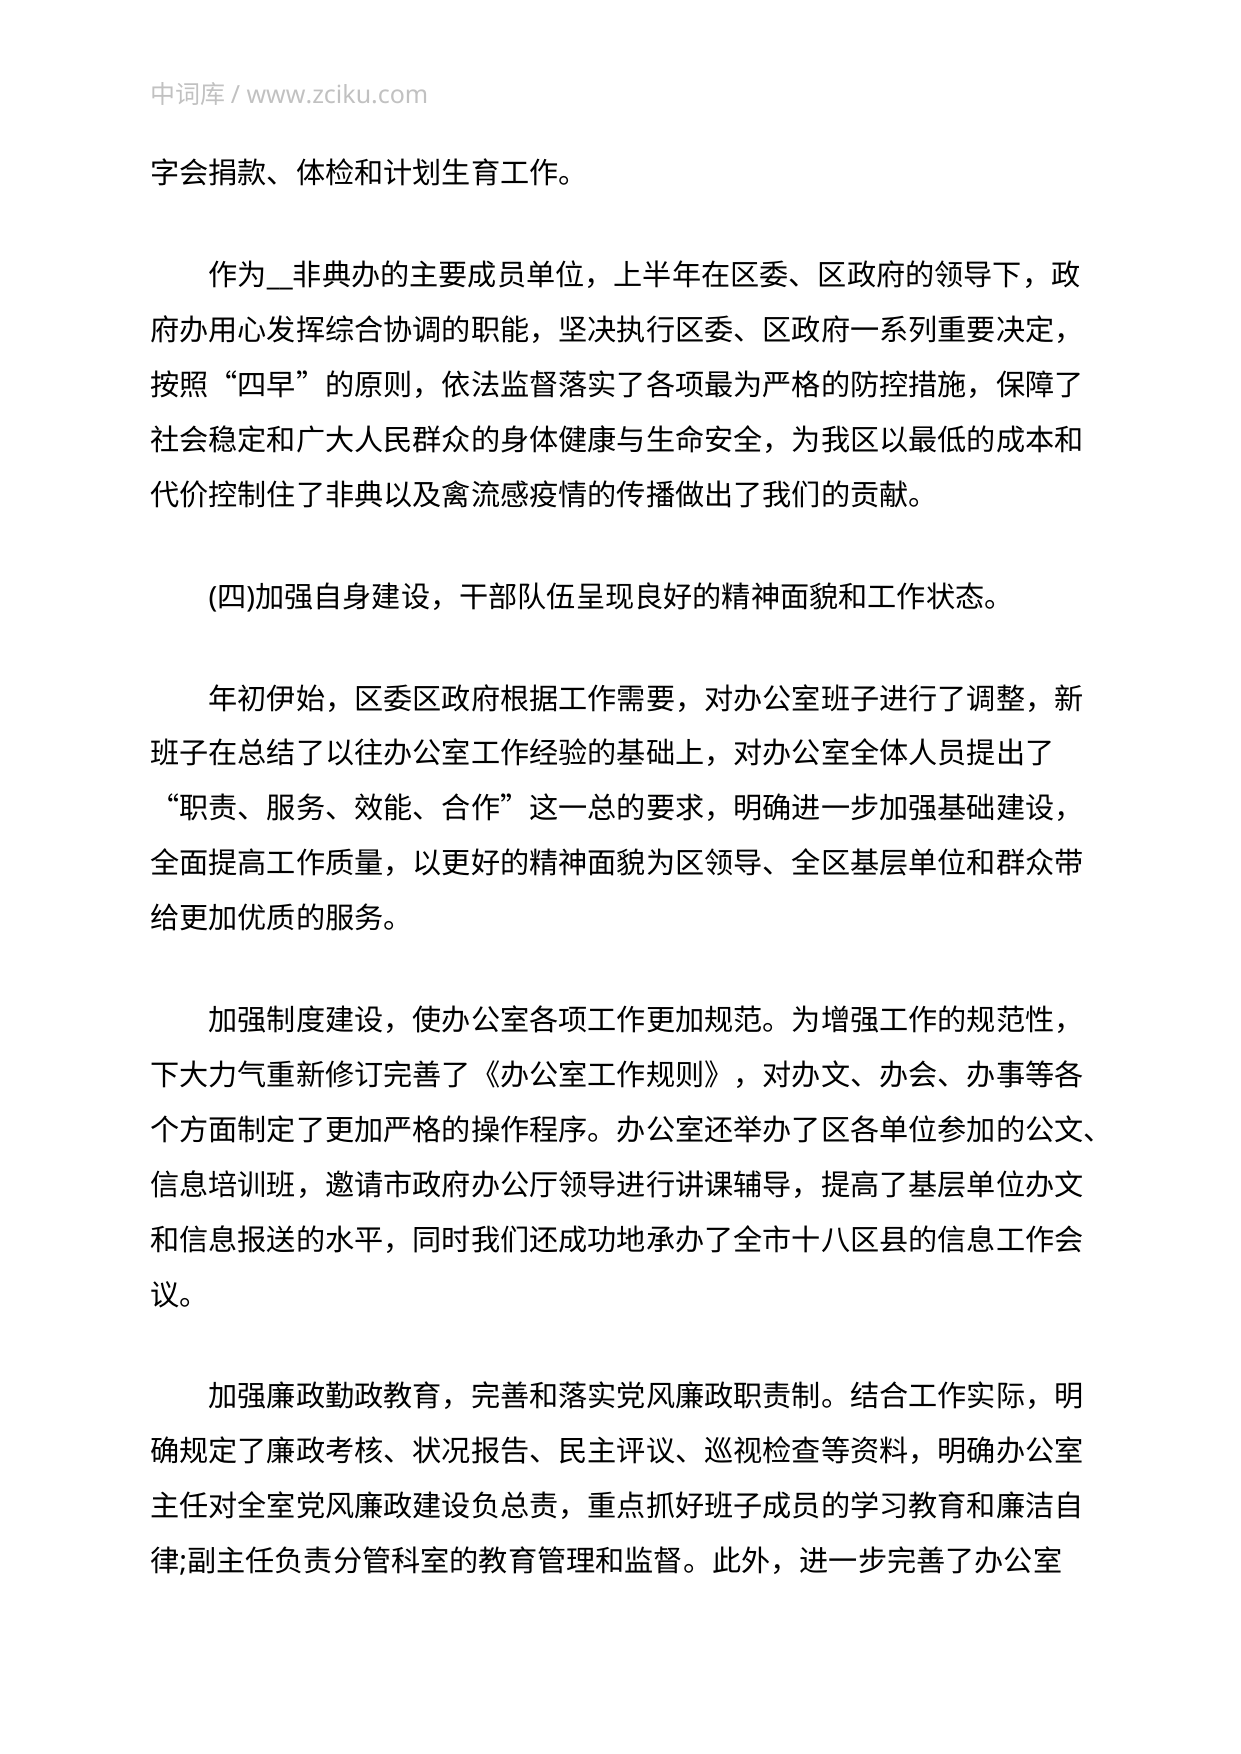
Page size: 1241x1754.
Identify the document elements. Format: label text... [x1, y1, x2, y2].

text (四)加强自身建设，干部队伍呈现良好的精神面貌和工作状态。 [150, 573, 1090, 616]
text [150, 1373, 1090, 1580]
text 年初伊始，区委区政府根据工作需要，对办公室班子进行了调整，新班子在总结了以往办公室工作经验的基础上，对办公室全体人员提出了“职责、服务、效能、合作”这一总的要求，明确进一步加强基础建设，全面提高工作质量，以更好的精神面貌为区领导、全区基层单位和群众带给更加优质的服务。 [150, 675, 1090, 937]
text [150, 150, 1090, 192]
text 加强制度建设，使办公室各项工作更加规范。为增强工作的规范性，下大力气重新修订完善了《办公室工作规则》，对办文、办会、办事等各个方面制定了更加严格的操作程序。办公室还举办了区各单位参加的公文、信息培训班，邀请市政府办公厅领导进行讲课辅导，提高了基层单位办文和信息报送的水平，同时我们还成功地承办了全市十八区县的信息工作会议。 [150, 997, 1090, 1313]
text 作为__非典办的主要成员单位，上半年在区委、区政府的领导下，政府办用心发挥综合协调的职能，坚决执行区委、区政府一系列重要决定，按照“四早”的原则，依法监督落实了各项最为严格的防控措施，保障了社会稳定和广大人民群众的身体健康与生命安全，为我区以最低的成本和代价控制住了非典以及禽流感疫情的传播做出了我们的贡献。 [150, 252, 1090, 514]
